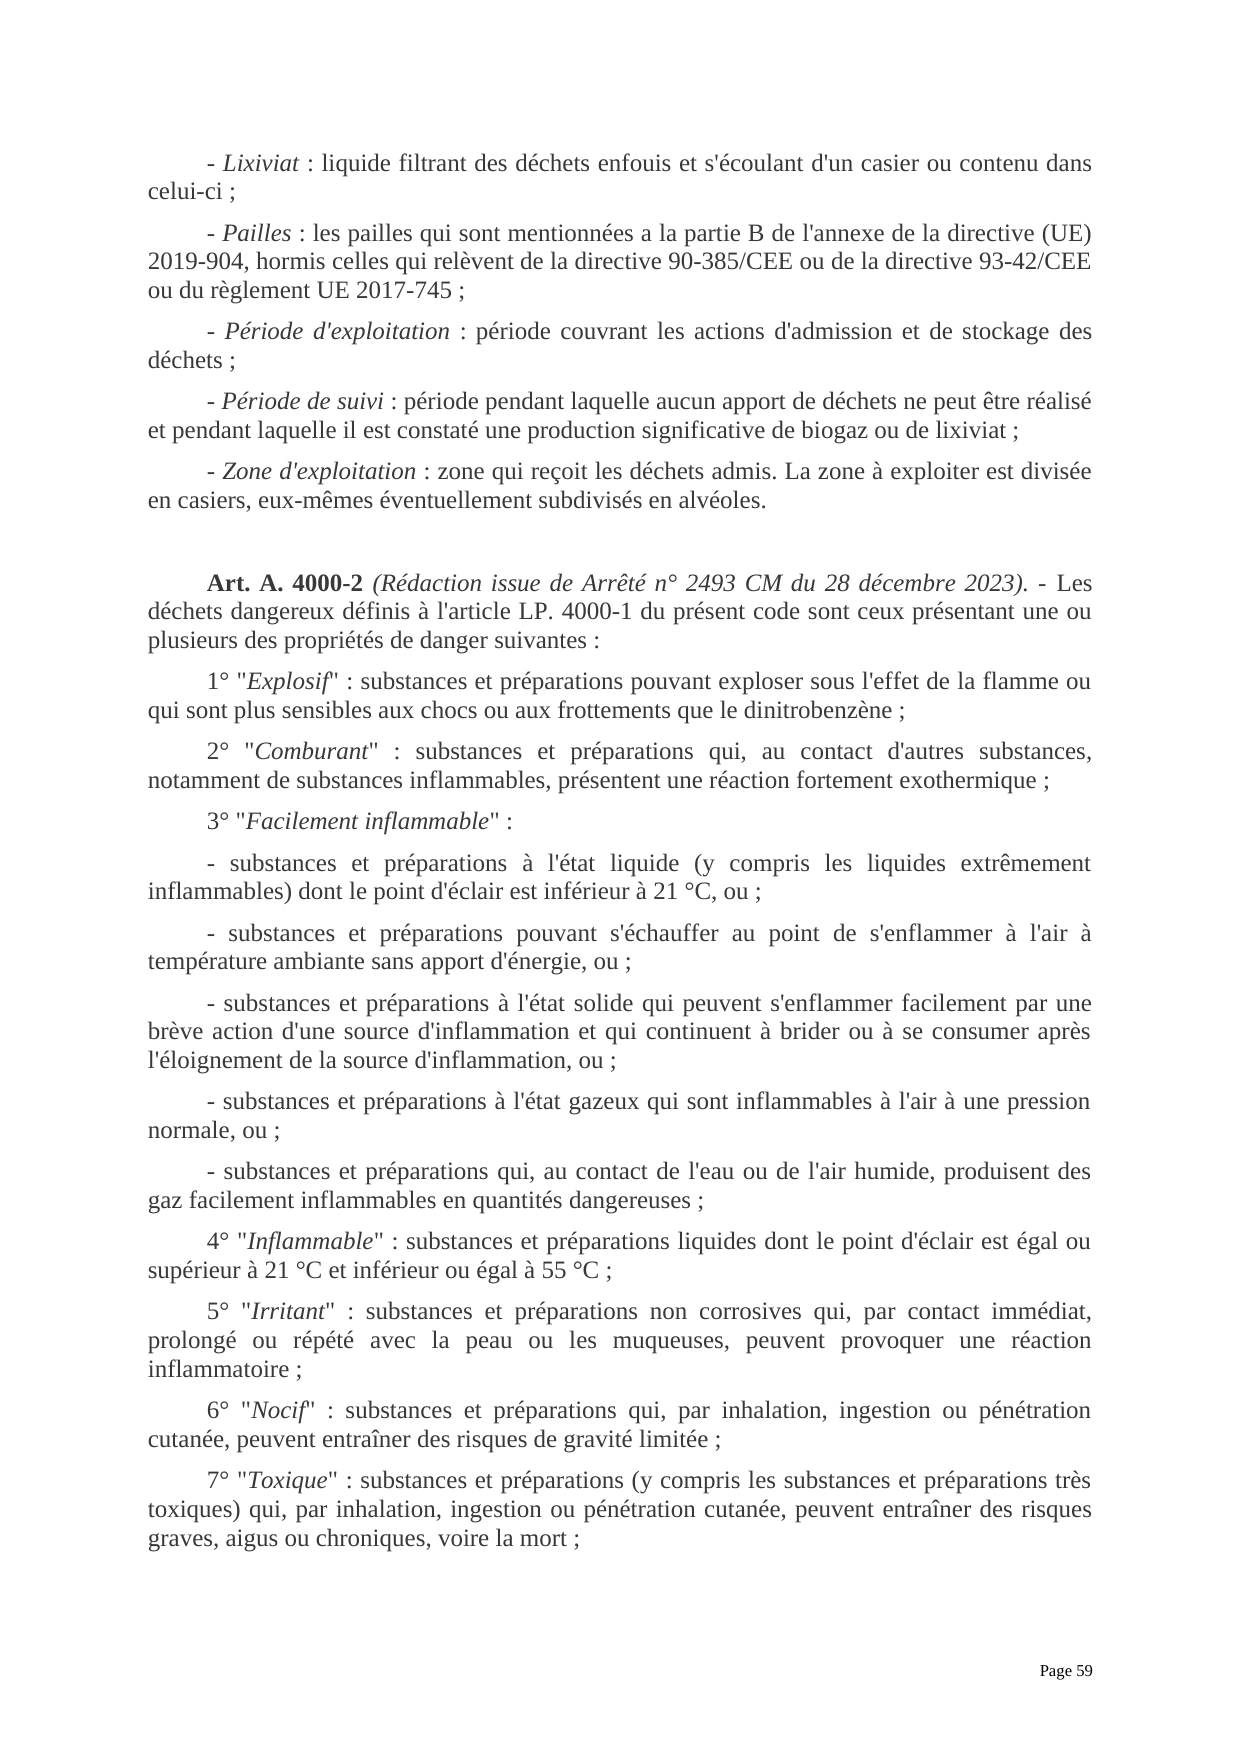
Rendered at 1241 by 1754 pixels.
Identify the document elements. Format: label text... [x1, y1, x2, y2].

text - substances et préparations à l'état gazeux qui sont inflammables à l'air à une pression normale, ou ; [148, 1086, 1093, 1144]
text - Pailles : les pailles qui sont mentionnées a la partie B de l'annexe de la directive (UE) 2019-904, hormis celles qui relèvent de la directive 90-385/CEE ou de la directive 93-42/CEE ou du règlement UE 2017-745 ; [148, 218, 1093, 304]
text - substances et préparations pouvant s'échauffer au point de s'enflammer à l'air à température ambiante sans apport d'énergie, ou ; [148, 918, 1093, 975]
text 7° "Toxique" : substances et préparations (y compris les substances et préparations très toxiques) qui, par inhalation, ingestion ou pénétration cutanée, peuvent entraîner des risques graves, aigus ou chroniques, voire la mort ; [148, 1465, 1093, 1551]
text - Période d'exploitation : période couvrant les actions d'admission et de stockage des déchets ; [148, 316, 1093, 374]
text Art. A. 4000-2 (Rédaction issue de Arrêté n° 2493 CM du 28 décembre 2023). - Les déchets dangereux définis à l'article LP. 4000-1 du présent code sont ceux présentant une ou plusieurs des propriétés de danger suivantes : [148, 568, 1093, 654]
text - substances et préparations à l'état solide qui peuvent s'enflammer facilement par une brève action d'une source d'inflammation et qui continuent à brider ou à se consumer après l'éloignement de la source d'inflammation, ou ; [148, 988, 1093, 1074]
text - Zone d'exploitation : zone qui reçoit les déchets admis. La zone à exploiter est divisée en casiers, eux-mêmes éventuellement subdivisés en alvéoles. [148, 456, 1093, 514]
text 2° "Comburant" : substances et préparations qui, au contact d'autres substances, notamment de substances inflammables, présentent une réaction fortement exothermique ; [148, 736, 1093, 794]
text 5° "Irritant" : substances et préparations non corrosives qui, par contact immédiat, prolongé ou répété avec la peau ou les muqueuses, peuvent provoquer une réaction inflammatoire ; [148, 1296, 1093, 1383]
text 1° "Explosif" : substances et préparations pouvant exploser sous l'effet de la flamme ou qui sont plus sensibles aux chocs ou aux frottements que le dinitrobenzène ; [148, 666, 1093, 724]
text - Période de suivi : période pendant laquelle aucun apport de déchets ne peut être réalisé et pendant laquelle il est constaté une production significative de biogaz ou de lixiviat ; [148, 386, 1093, 444]
text - substances et préparations qui, au contact de l'eau ou de l'air humide, produisent des gaz facilement inflammables en quantités dangereuses ; [148, 1156, 1093, 1214]
text 6° "Nocif" : substances et préparations qui, par inhalation, ingestion ou pénétration cutanée, peuvent entraîner des risques de gravité limitée ; [148, 1395, 1093, 1453]
text 4° "Inflammable" : substances et préparations liquides dont le point d'éclair est égal ou supérieur à 21 °C et inférieur ou égal à 55 °C ; [148, 1226, 1093, 1284]
text - substances et préparations à l'état liquide (y compris les liquides extrêmement inflammables) dont le point d'éclair est inférieur à 21 °C, ou ; [148, 848, 1093, 905]
text - Lixiviat : liquide filtrant des déchets enfouis et s'écoulant d'un casier ou contenu dans celui-ci ; [148, 148, 1093, 205]
text 3° "Facilement inflammable" : [148, 806, 1093, 835]
